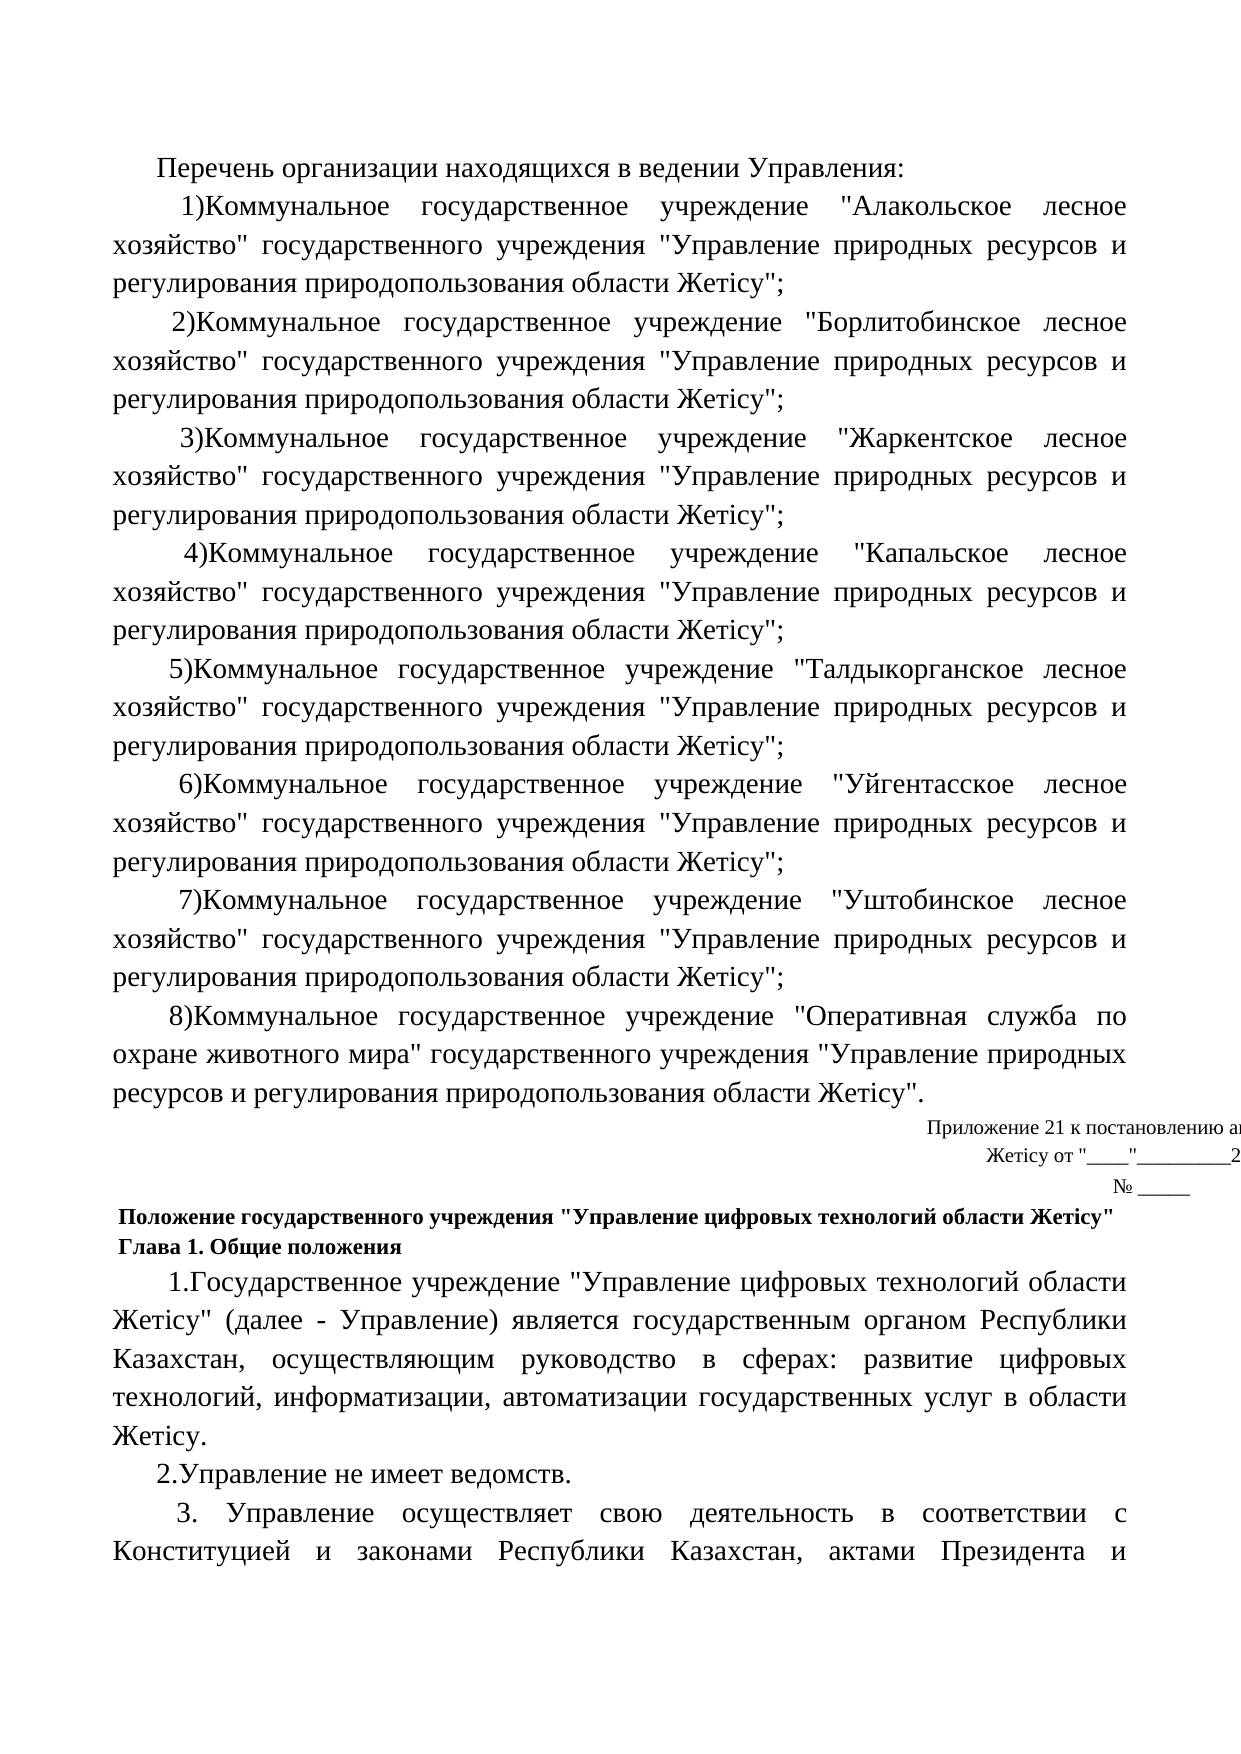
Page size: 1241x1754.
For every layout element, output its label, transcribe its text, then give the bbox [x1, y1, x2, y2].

text 2)Коммунальное государственное учреждение "Борлитобинское лесное хозяйство" государственного учреждения "Управление природных ресурсов и регулирования природопользования области Жетісу"; [112, 304, 1128, 415]
text Глава 1. Общие положения [112, 1233, 1128, 1260]
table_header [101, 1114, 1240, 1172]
text 4)Коммунальное государственное учреждение "Капальское лесное хозяйство" государственного учреждения "Управление природных ресурсов и регулирования природопользования области Жетісу"; [112, 535, 1128, 646]
text 1)Коммунальное государственное учреждение "Алакольское лесное хозяйство" государственного учреждения "Управление природных ресурсов и регулирования природопользования области Жетісу"; [112, 188, 1128, 299]
text Перечень организации находящихся в ведении Управления: [112, 150, 1128, 183]
text 8)Коммунальное государственное учреждение "Оперативная служба по охране животного мира" государственного учреждения "Управление природных ресурсов и регулирования природопользования области Жетісу". [112, 998, 1128, 1108]
text 6)Коммунальное государственное учреждение "Уйгентасское лесное хозяйство" государственного учреждения "Управление природных ресурсов и регулирования природопользования области Жетісу"; [112, 767, 1128, 877]
text 2.Управление не имеет ведомств. [112, 1456, 1128, 1490]
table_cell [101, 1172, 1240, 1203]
text Положение государственного учреждения "Управление цифровых технологий области Жетісу" [112, 1203, 1128, 1229]
text 7)Коммунальное государственное учреждение "Уштобинское лесное хозяйство" государственного учреждения "Управление природных ресурсов и регулирования природопользования области Жетісу"; [112, 882, 1128, 993]
text 5)Коммунальное государственное учреждение "Талдыкорганское лесное хозяйство" государственного учреждения "Управление природных ресурсов и регулирования природопользования области Жетісу"; [112, 651, 1128, 762]
text 1.Государственное учреждение "Управление цифровых технологий области Жетісу" (далее - Управление) является государственным органом Республики Казахстан, осуществляющим руководство в сферах: развитие цифровых технологий, информатизации, автоматизации государственных услуг в области Жетісу. [112, 1264, 1128, 1451]
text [112, 1495, 1128, 1567]
text 3)Коммунальное государственное учреждение "Жаркентское лесное хозяйство" государственного учреждения "Управление природных ресурсов и регулирования природопользования области Жетісу"; [112, 420, 1128, 530]
